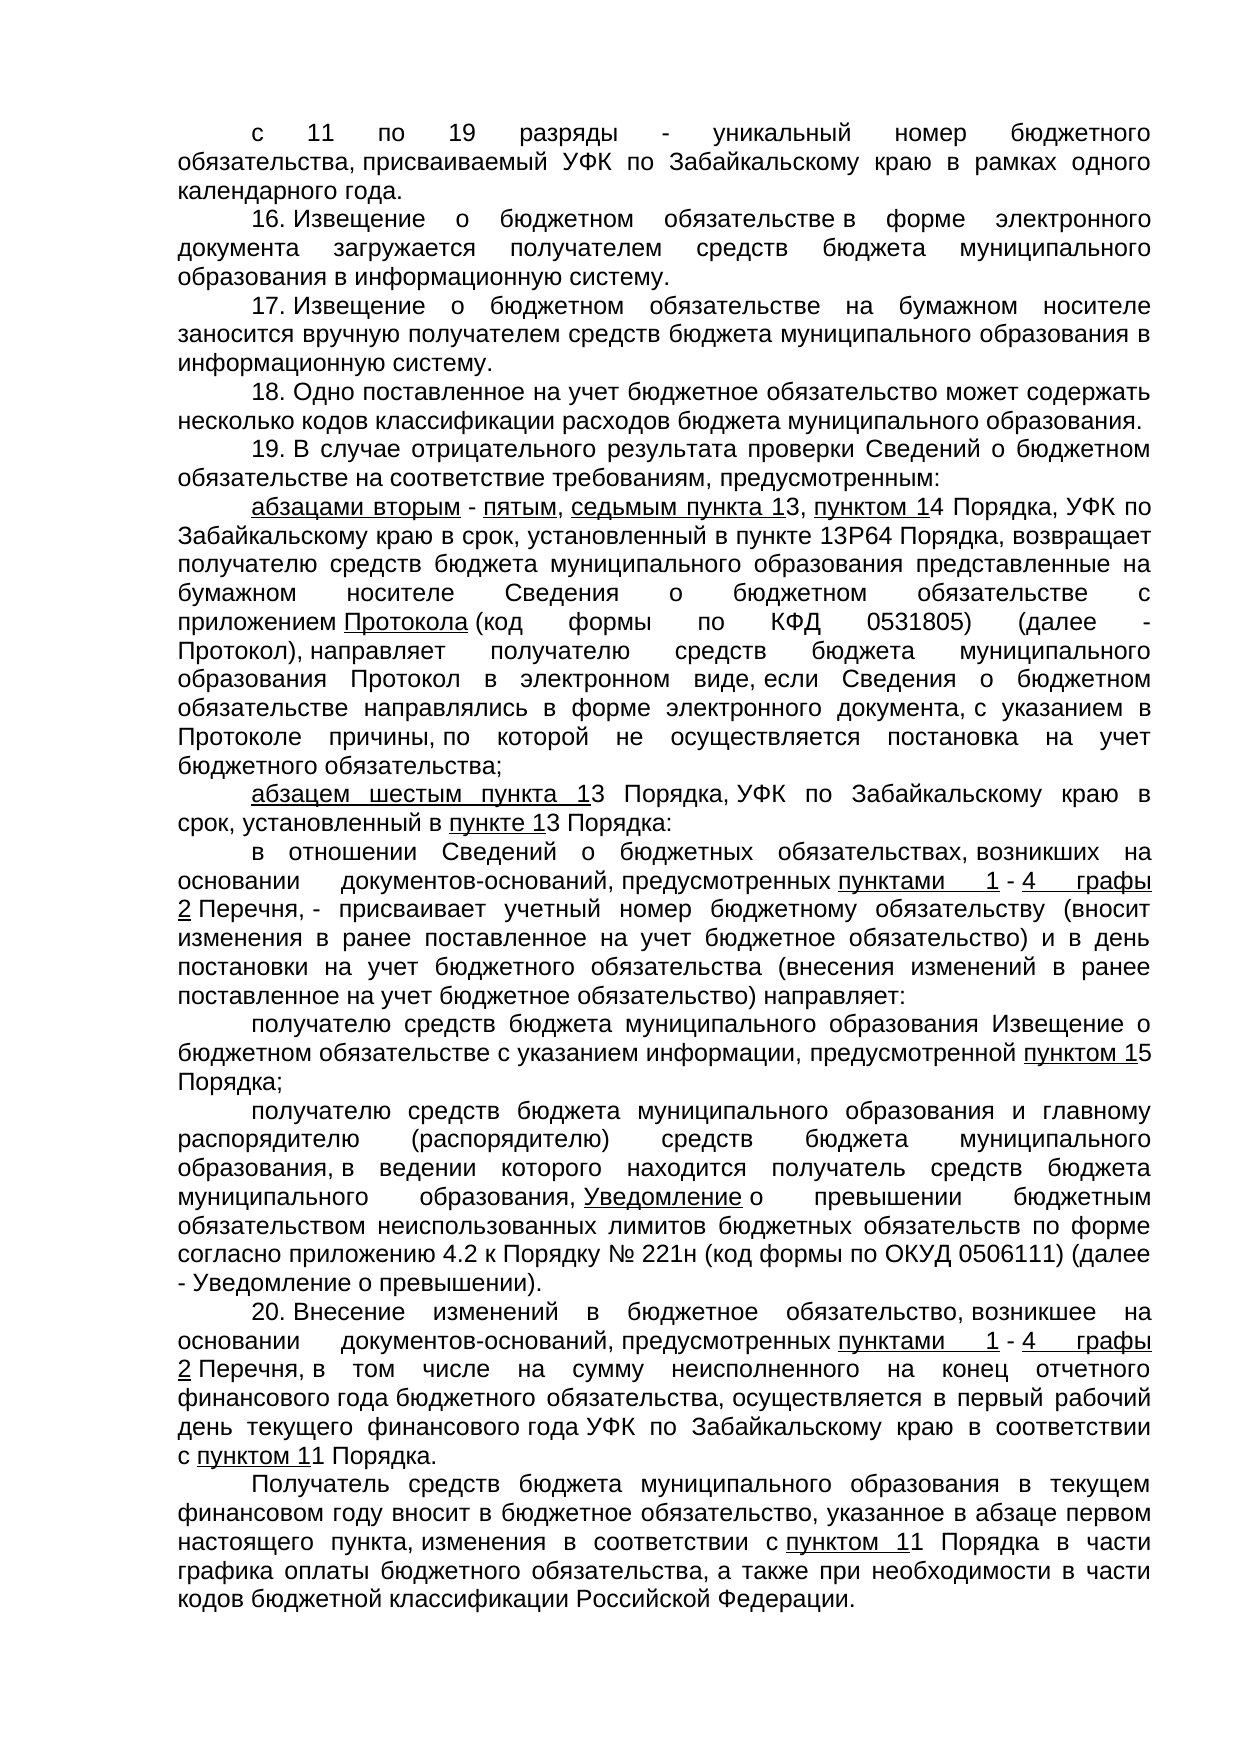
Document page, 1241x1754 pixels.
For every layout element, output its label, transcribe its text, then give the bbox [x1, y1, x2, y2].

text получателю средств бюджета муниципального образования и главному распорядителю (распорядителю) средств бюджета муниципального образования, в ведении которого находится получатель средств бюджета муниципального образования, Уведомление о превышении бюджетным обязательством неиспользованных лимитов бюджетных обязательств по форме согласно приложению 4.2 к Порядку № 221н (код формы по ОКУД 0506111) (далее - Уведомление о превышении). [177, 1096, 1152, 1297]
text 19. В случае отрицательного результата проверки Сведений о бюджетном обязательстве на соответствие требованиям, предусмотренным: [177, 434, 1152, 492]
text Получатель средств бюджета муниципального образования в текущем финансовом году вносит в бюджетное обязательство, указанное в абзаце первом настоящего пункта, изменения в соответствии с пунктом 11 Порядка в части графика оплаты бюджетного обязательства, а также при необходимости в части кодов бюджетной классификации Российской Федерации. [177, 1469, 1152, 1613]
text абзацами вторым - пятым, седьмым пункта 13, пунктом 14 Порядка, УФК по Забайкальскому краю в срок, установленный в пункте 13P64 Порядка, возвращает получателю средств бюджета муниципального образования представленные на бумажном носителе Сведения о бюджетном обязательстве с приложением Протокола (код формы по КФД 0531805) (далее - Протокол), направляет получателю средств бюджета муниципального образования Протокол в электронном виде, если Сведения о бюджетном обязательстве направлялись в форме электронного документа, с указанием в Протоколе причины, по которой не осуществляется постановка на учет бюджетного обязательства; [177, 492, 1152, 779]
text с 11 по 19 разряды - уникальный номер бюджетного обязательства, присваиваемый УФК по Забайкальскому краю в рамках одного календарного года. [177, 118, 1152, 204]
text абзацем шестым пункта 13 Порядка, УФК по Забайкальскому краю в срок, установленный в пункте 13 Порядка: [177, 779, 1152, 837]
text 20. Внесение изменений в бюджетное обязательство, возникшее на основании документов-оснований, предусмотренных пунктами 1 - 4 графы 2 Перечня, в том числе на сумму неисполненного на конец отчетного финансового года бюджетного обязательства, осуществляется в первый рабочий день текущего финансового года УФК по Забайкальскому краю в соответствии с пунктом 11 Порядка. [177, 1297, 1152, 1469]
text в отношении Сведений о бюджетных обязательствах, возникших на основании документов-оснований, предусмотренных пунктами 1 - 4 графы 2 Перечня, - присваивает учетный номер бюджетному обязательству (вносит изменения в ранее поставленное на учет бюджетное обязательство) и в день постановки на учет бюджетного обязательства (внесения изменений в ранее поставленное на учет бюджетное обязательство) направляет: [177, 837, 1152, 1009]
text 16. Извещение о бюджетном обязательстве в форме электронного документа загружается получателем средств бюджета муниципального образования в информационную систему. [177, 204, 1152, 291]
text получателю средств бюджета муниципального образования Извещение о бюджетном обязательстве с указанием информации, предусмотренной пунктом 15 Порядка; [177, 1009, 1152, 1096]
text 18. Одно поставленное на учет бюджетное обязательство может содержать несколько кодов классификации расходов бюджета муниципального образования. [177, 377, 1152, 434]
text 17. Извещение о бюджетном обязательстве на бумажном носителе заносится вручную получателем средств бюджета муниципального образования в информационную систему. [177, 291, 1152, 377]
